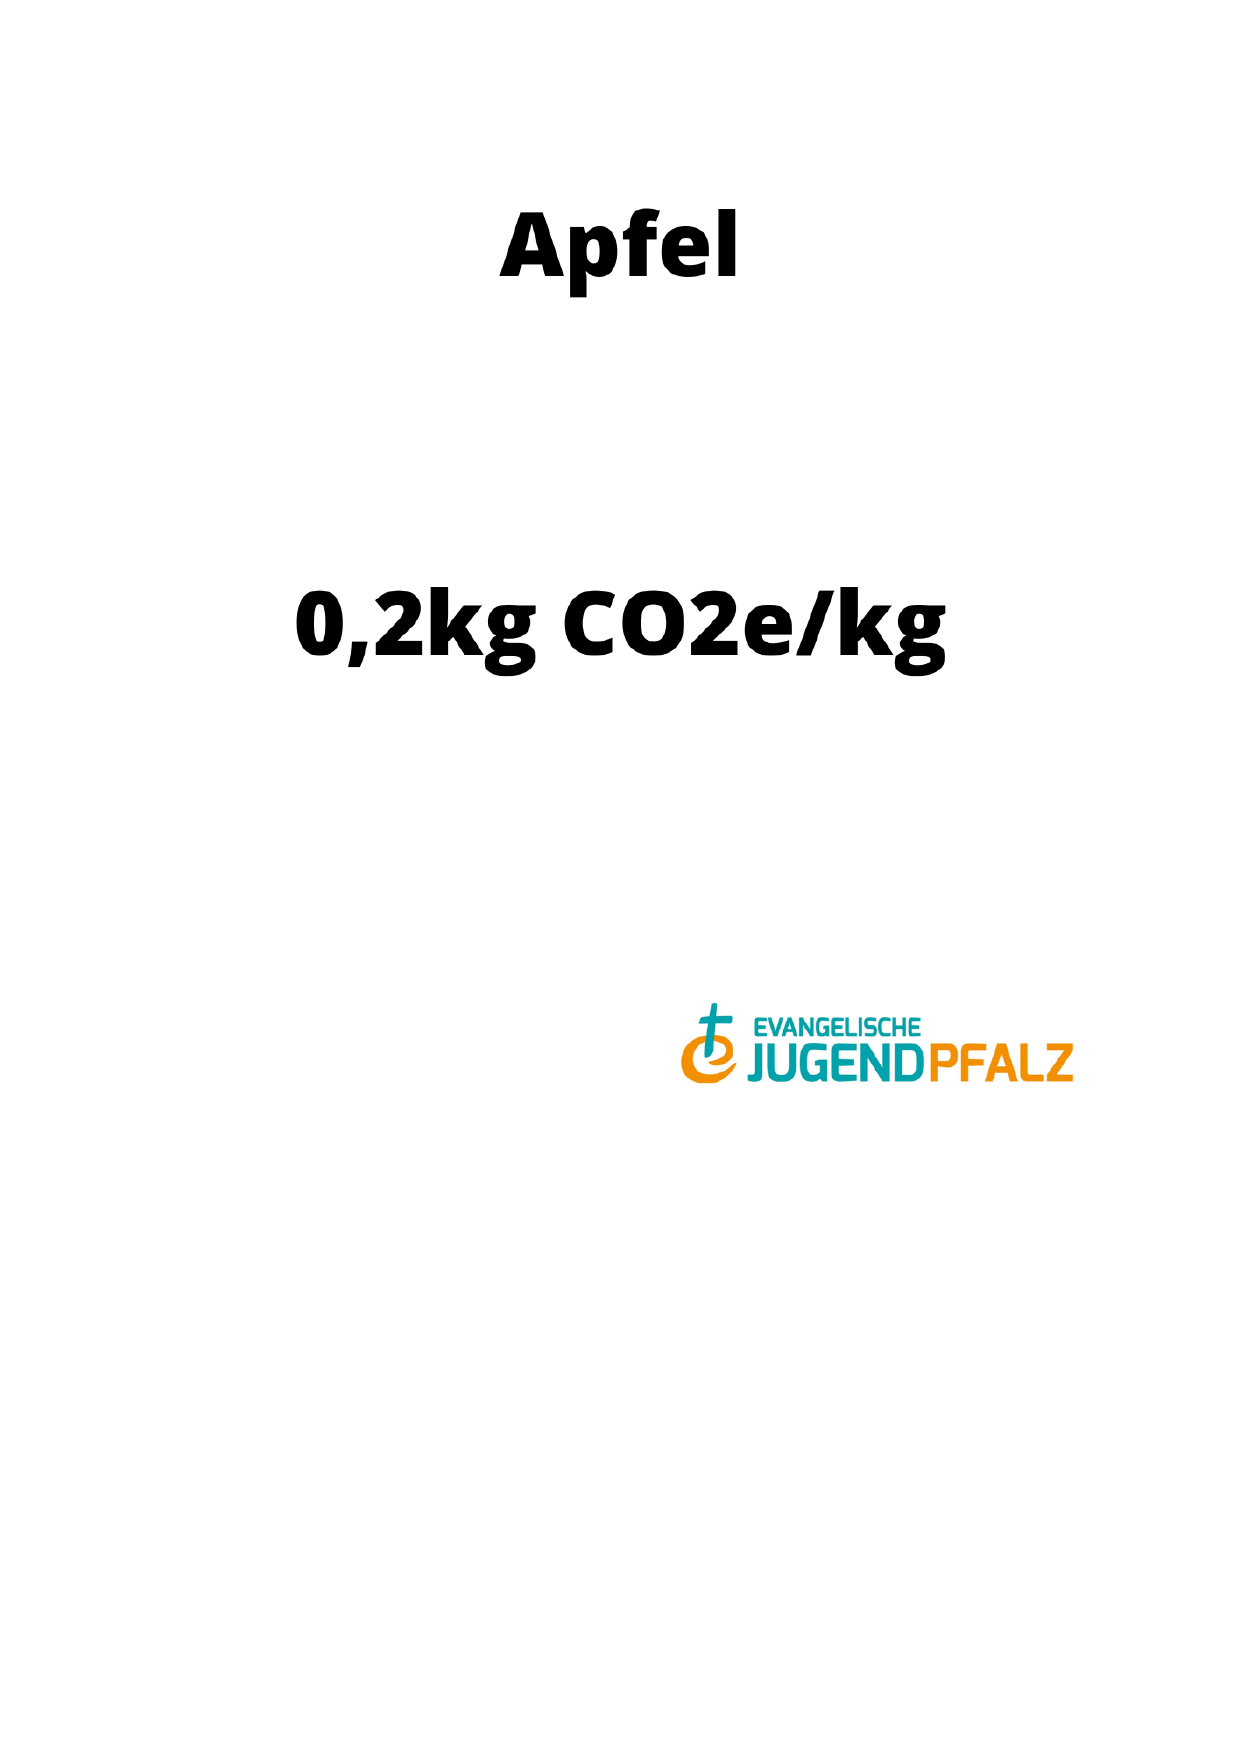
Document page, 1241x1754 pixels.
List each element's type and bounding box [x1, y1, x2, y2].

picture [147, 147, 1093, 1093]
